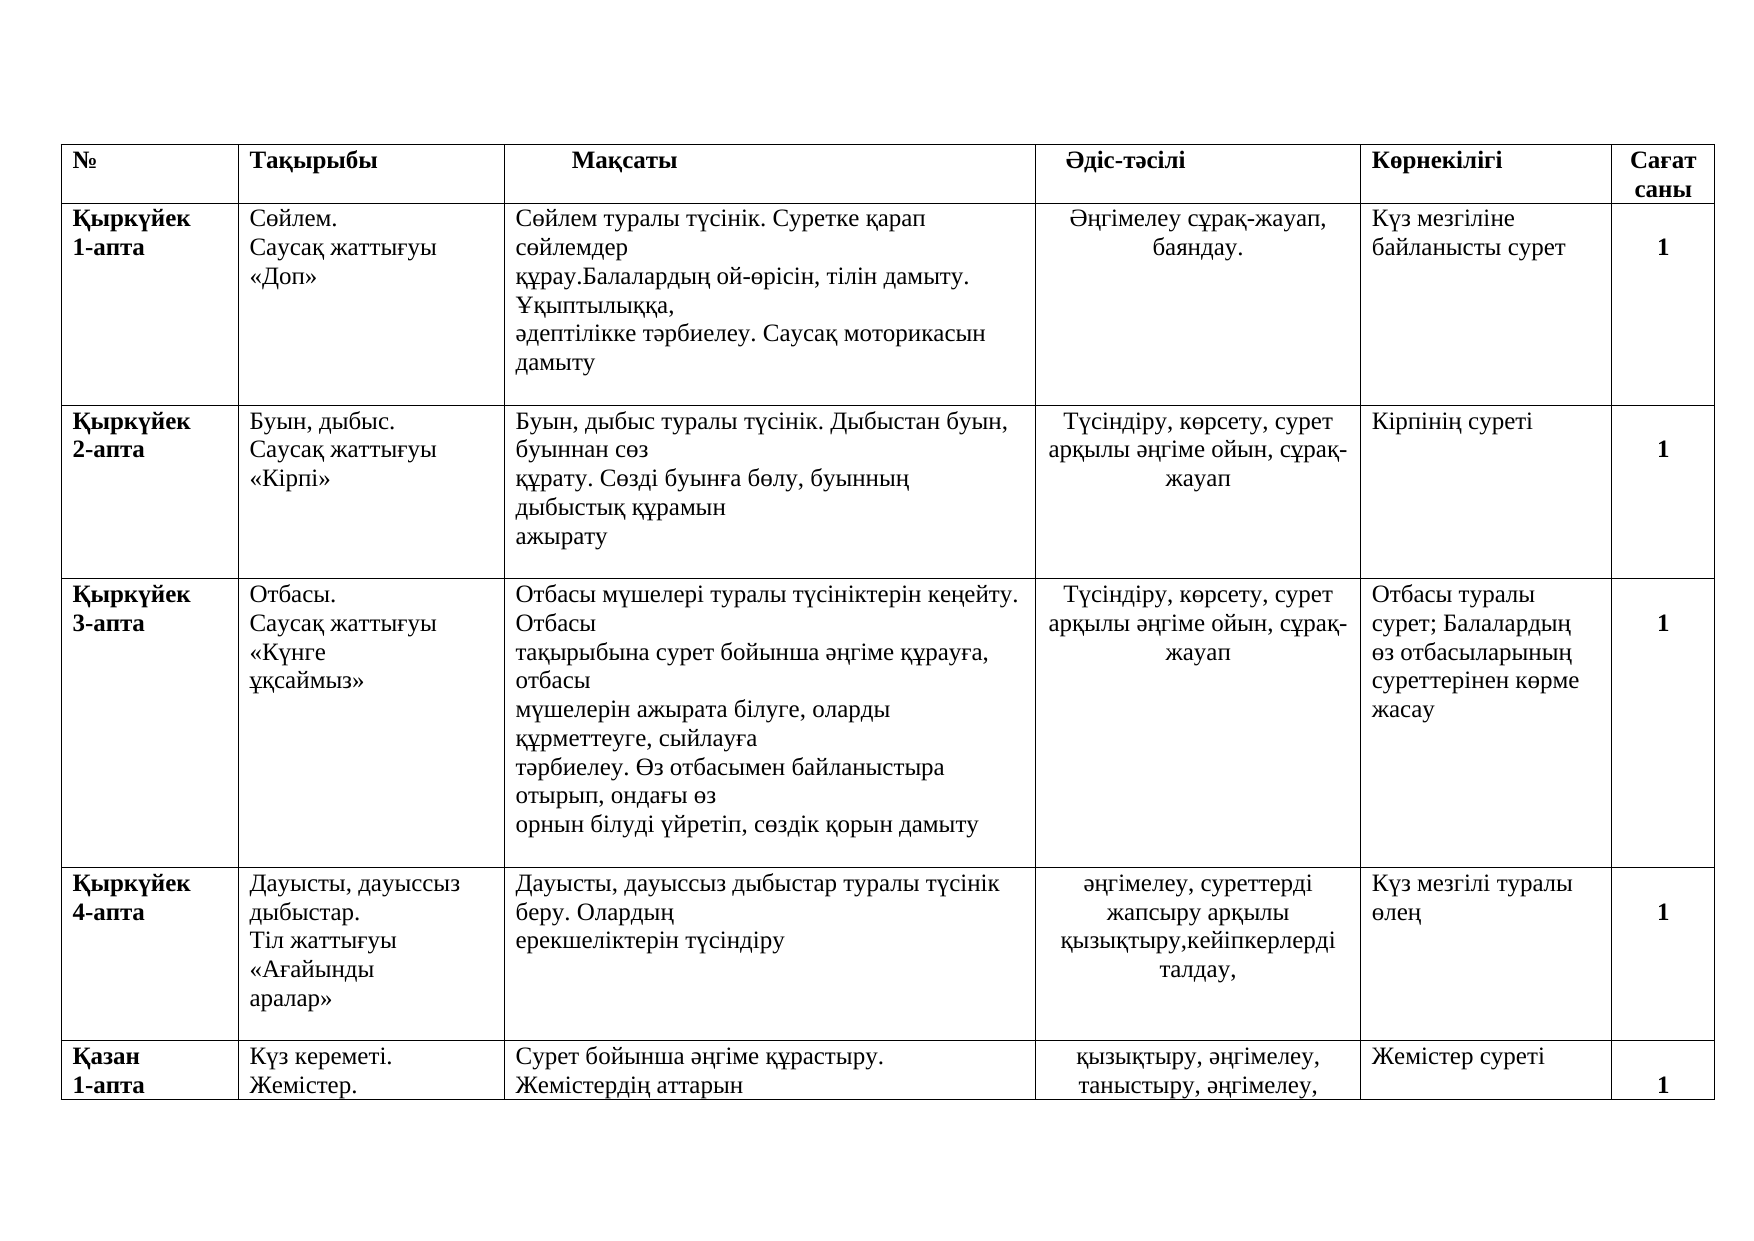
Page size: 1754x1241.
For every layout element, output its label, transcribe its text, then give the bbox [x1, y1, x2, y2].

table_cell Күз мезгіліне байланысты сурет [1361, 204, 1611, 405]
table_cell 1 [1612, 579, 1714, 867]
table_cell Қыркүйек 4-апта [62, 868, 238, 1040]
table_cell Буын, дыбыс туралы түсінік. Дыбыстан буын, буыннан сөз құрату. Сөзді буынға бөлу, буынның дыбыстық құрамын ажырату [505, 406, 1035, 578]
table_cell Қыркүйек 2-апта [62, 406, 238, 578]
table_header Мақсаты [505, 145, 1035, 202]
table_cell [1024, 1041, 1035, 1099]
table_cell Қыркүйек 3-апта [62, 579, 238, 867]
table_cell 1 [1612, 1041, 1714, 1099]
table_cell Сөйлем. Саусақ жаттығуы «Доп» [239, 204, 504, 405]
table_cell 1 [1612, 204, 1714, 405]
table_header № [62, 145, 238, 202]
table_cell Әңгімелеу сұрақ-жауап, баяндау. [1036, 204, 1360, 405]
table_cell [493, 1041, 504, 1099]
table_cell Буын, дыбыс. Саусақ жаттығуы «Кірпі» [239, 406, 504, 578]
table_header Көрнекілігі [1361, 145, 1611, 202]
table_cell Дауысты, дауыссыз дыбыстар. Тіл жаттығуы «Ағайынды аралар» [239, 868, 504, 1040]
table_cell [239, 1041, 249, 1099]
table_cell 1 [1612, 868, 1714, 1040]
table_header Әдіс-тәсілі [1036, 145, 1360, 202]
table_cell Отбасы туралы сурет; Балалардың өз отбасыларының суреттерінен көрме жасау [1361, 579, 1611, 867]
table_cell Күз мезгілі туралы өлең [1361, 868, 1611, 1040]
table_cell Отбасы. Саусақ жаттығуы «Күнге ұқсаймыз» [239, 579, 504, 867]
table_cell Кірпінің суреті [1361, 406, 1611, 578]
table_cell Қазан 1-апта [62, 1041, 238, 1099]
table_cell Түсіндіру, көрсету, сурет арқылы әңгіме ойын, сұрақ-жауап [1036, 406, 1360, 578]
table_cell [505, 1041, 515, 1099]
table_cell Отбасы мүшелері туралы түсініктерін кеңейту. Отбасы тақырыбына сурет бойынша әңгіме құрауға, отбасы мүшелерін ажырата білуге, оларды құрметтеуге, сыйлауға тәрбиелеу. Өз отбасымен байланыстыра отырып, ондағы өз орнын білуді үйретіп, сөздік қорын дамыту [505, 579, 1035, 867]
table_cell 1 [1612, 406, 1714, 578]
table_cell Сөйлем туралы түсінік. Суретке қарап сөйлемдер құрау.Балалардың ой-өрісін, тілін дамыту. Ұқыптылыққа, әдептілікке тәрбиелеу. Саусақ моторикасын дамыту [505, 204, 1035, 405]
table_cell Түсіндіру, көрсету, сурет арқылы әңгіме ойын, сұрақ-жауап [1036, 579, 1360, 867]
table_header Тақырыбы [239, 145, 504, 202]
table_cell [1036, 1041, 1360, 1099]
table_header Сағат саны [1612, 145, 1714, 202]
table_cell Қыркүйек 1-апта [62, 204, 238, 405]
table_cell Дауысты, дауыссыз дыбыстар туралы түсінік беру. Олардың ерекшеліктерін түсіндіру [505, 868, 1035, 1040]
table_cell әңгімелеу, суреттерді жапсыру арқылы қызықтыру,кейіпкерлерді талдау, [1036, 868, 1360, 1040]
